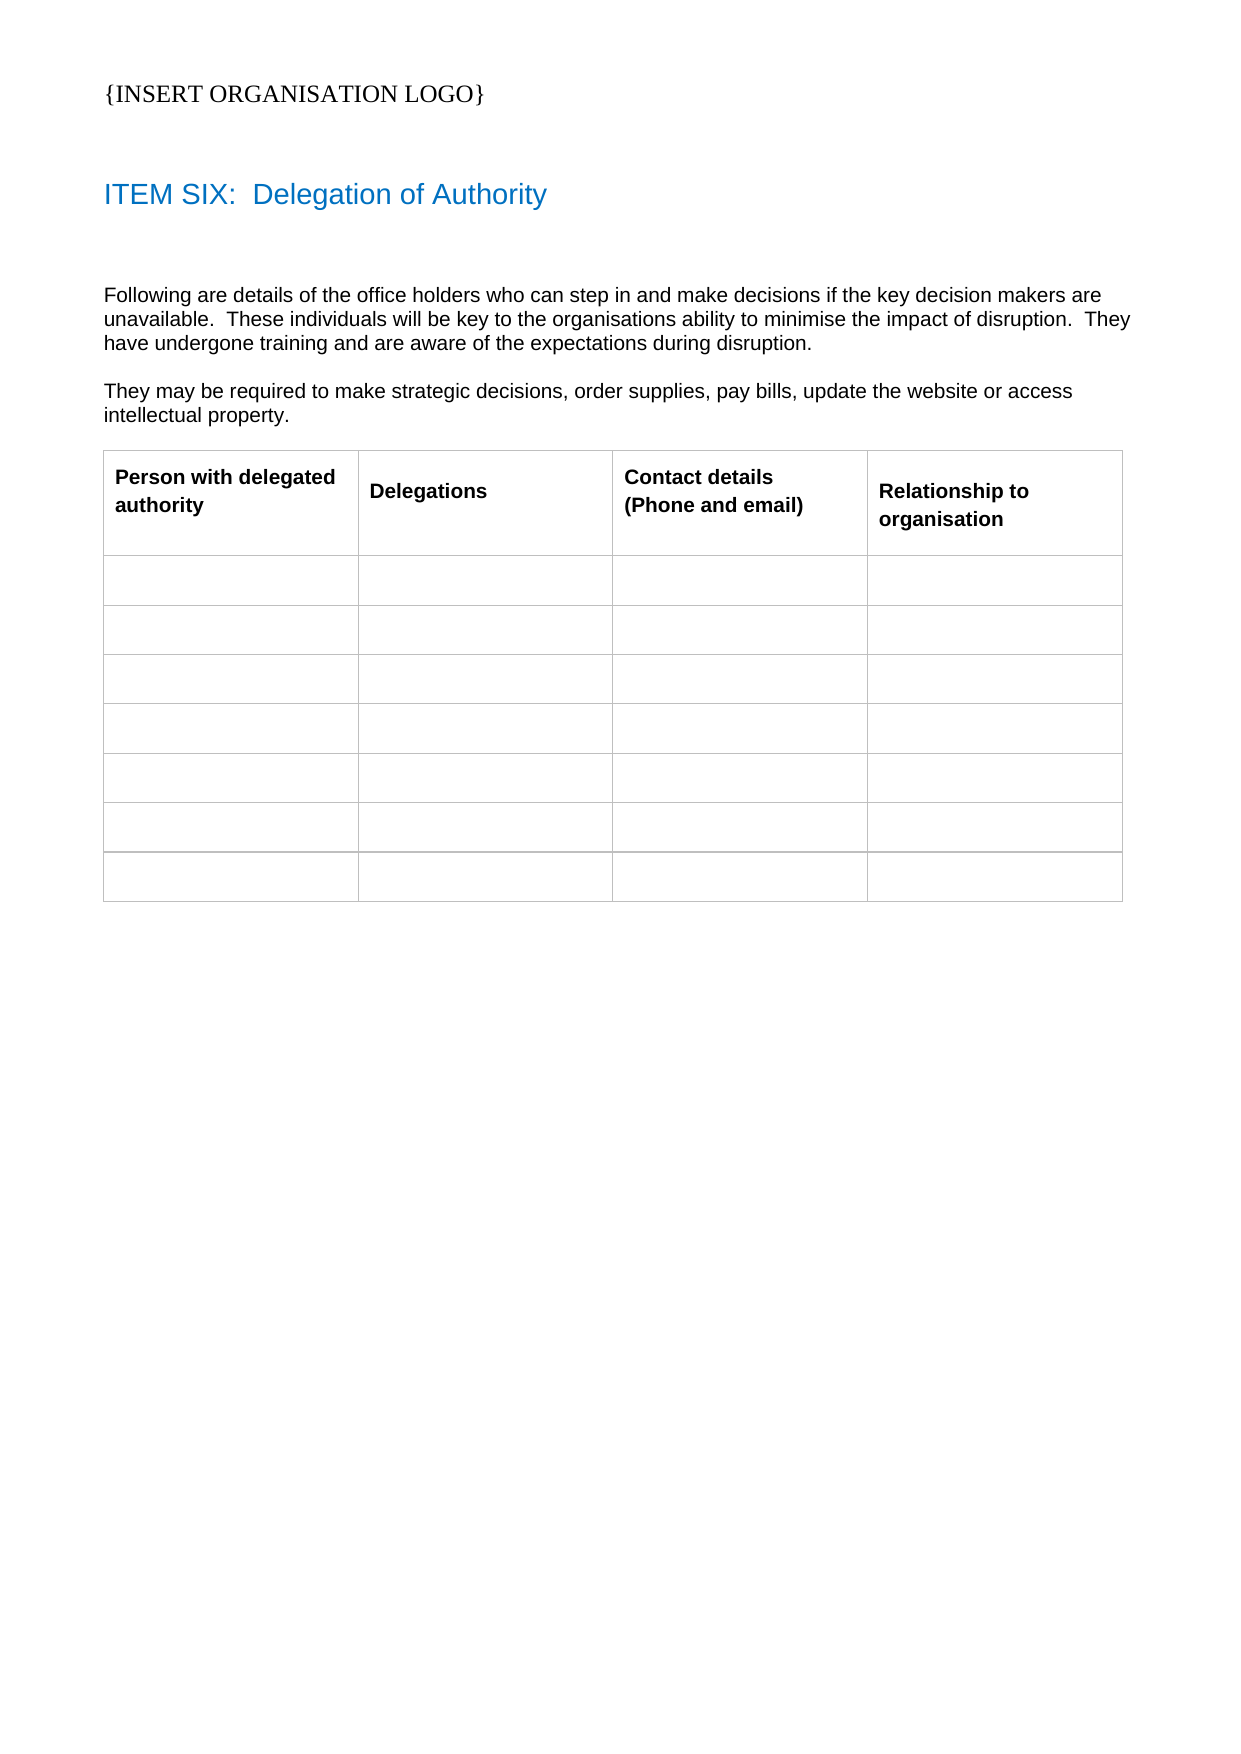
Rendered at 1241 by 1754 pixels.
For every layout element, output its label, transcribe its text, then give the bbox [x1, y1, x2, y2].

table_cell [359, 606, 612, 654]
table_cell [359, 704, 612, 753]
text Following are details of the office holders who can step in and make decisions if the key decision makers are unavailable. These individuals will be key to the organisations ability to minimise the impact of disruption. They have undergone training and are aware of the expectations during disruption. [103, 283, 1167, 354]
table_cell [613, 853, 867, 901]
table_cell [104, 754, 358, 802]
table_cell [613, 704, 867, 753]
table_header Delegations [359, 451, 612, 555]
table_cell [613, 556, 867, 604]
table_cell [613, 754, 867, 802]
table_cell [359, 655, 612, 703]
table_header Contact details (Phone and email) [613, 451, 867, 555]
table_cell [104, 803, 358, 851]
text They may be required to make strategic decisions, order supplies, pay bills, update the website or access intellectual property. [103, 378, 1167, 426]
text ITEM SIX: Delegation of Authority [103, 177, 1167, 211]
table_cell [868, 853, 1122, 901]
table_cell [868, 803, 1122, 851]
table_cell [104, 556, 358, 604]
table_cell [868, 704, 1122, 753]
table_cell [359, 853, 612, 901]
table_cell [868, 655, 1122, 703]
table_cell [104, 606, 358, 654]
table_cell [868, 606, 1122, 654]
table_cell [359, 803, 612, 851]
table_cell [868, 556, 1122, 604]
table_cell [104, 853, 358, 901]
table_cell [104, 655, 358, 703]
table_header Relationship to organisation [868, 451, 1122, 555]
table_cell [359, 556, 612, 604]
table_cell [613, 803, 867, 851]
table_cell [613, 655, 867, 703]
table_cell [359, 754, 612, 802]
table_cell [104, 704, 358, 753]
table_cell [868, 754, 1122, 802]
table_cell [613, 606, 867, 654]
table_header Person with delegated authority [104, 451, 358, 555]
